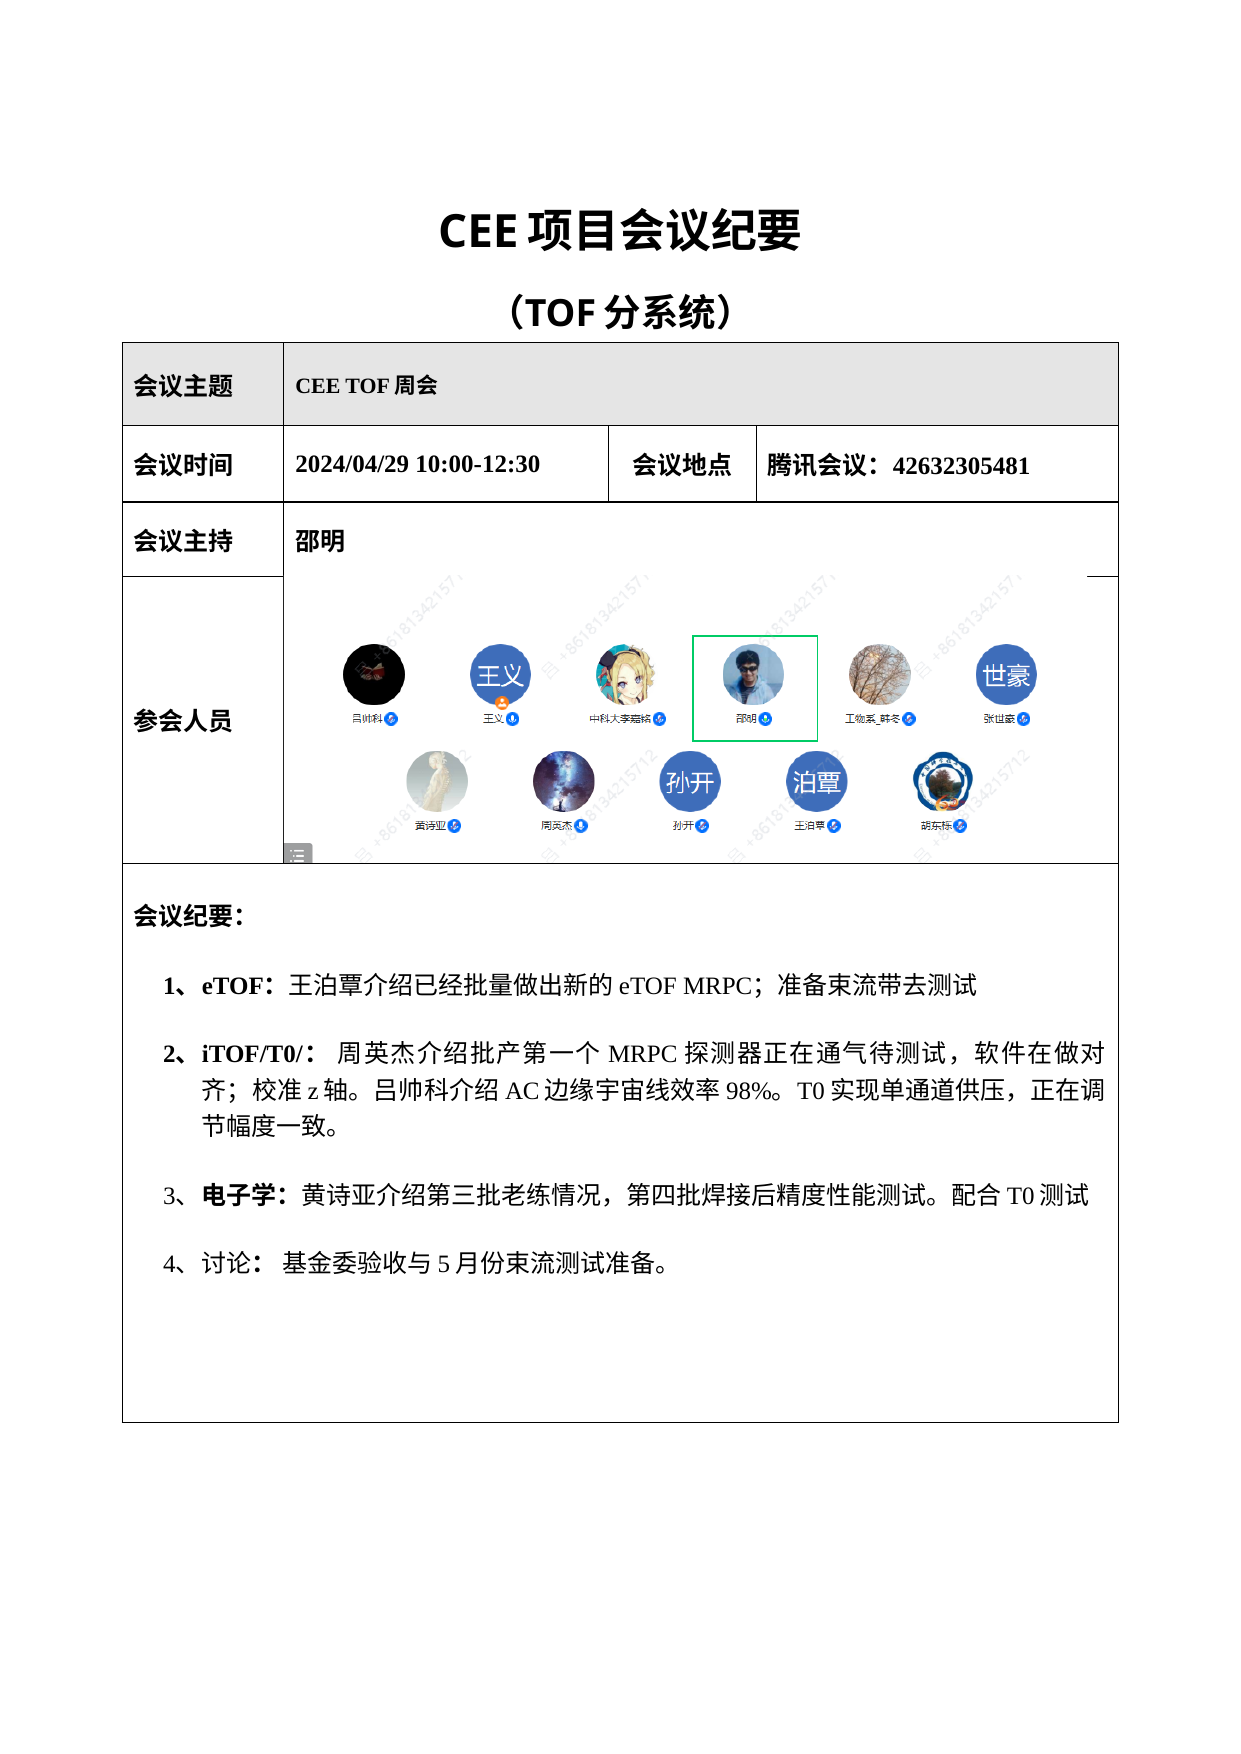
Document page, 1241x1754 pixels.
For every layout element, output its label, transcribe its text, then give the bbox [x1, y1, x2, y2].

table_cell 会议纪要： eTOF：王泊覃介绍已经批量做出新的eTOF MRPC；准备束流带去测试 iTOF/T0/： 周英杰介绍批产第一个MRPC探测器正在通气待测试，软件在做对齐；校准z轴。吕帅科介绍AC边缘宇宙线效率98%。T0实现单通道供压，正在调节幅度一致。 电子学：黄诗亚介绍第三批老练情况，第四批焊接后精度性能测试。配合T0测试 讨论： 基金委验收与5月份束流测试准备。 [123, 864, 1118, 1422]
table_cell 会议地点 [609, 426, 756, 501]
table_cell 会议时间 [123, 426, 283, 501]
table_cell 邵明 [284, 503, 1118, 576]
table_cell 2024/04/29 10:00-12:30 [284, 426, 608, 501]
table_cell 会议主持 [123, 503, 283, 576]
subtitle CEE项目会议纪要 [112, 194, 1128, 261]
table_cell 参会人员 [123, 577, 283, 863]
table_cell [1088, 577, 1118, 863]
table_cell 腾讯会议：42632305481 [757, 426, 1118, 501]
table_header CEE TOF周会 [284, 343, 1118, 425]
table_header 会议主题 [123, 343, 283, 425]
text （TOF分系统） [112, 277, 1128, 342]
